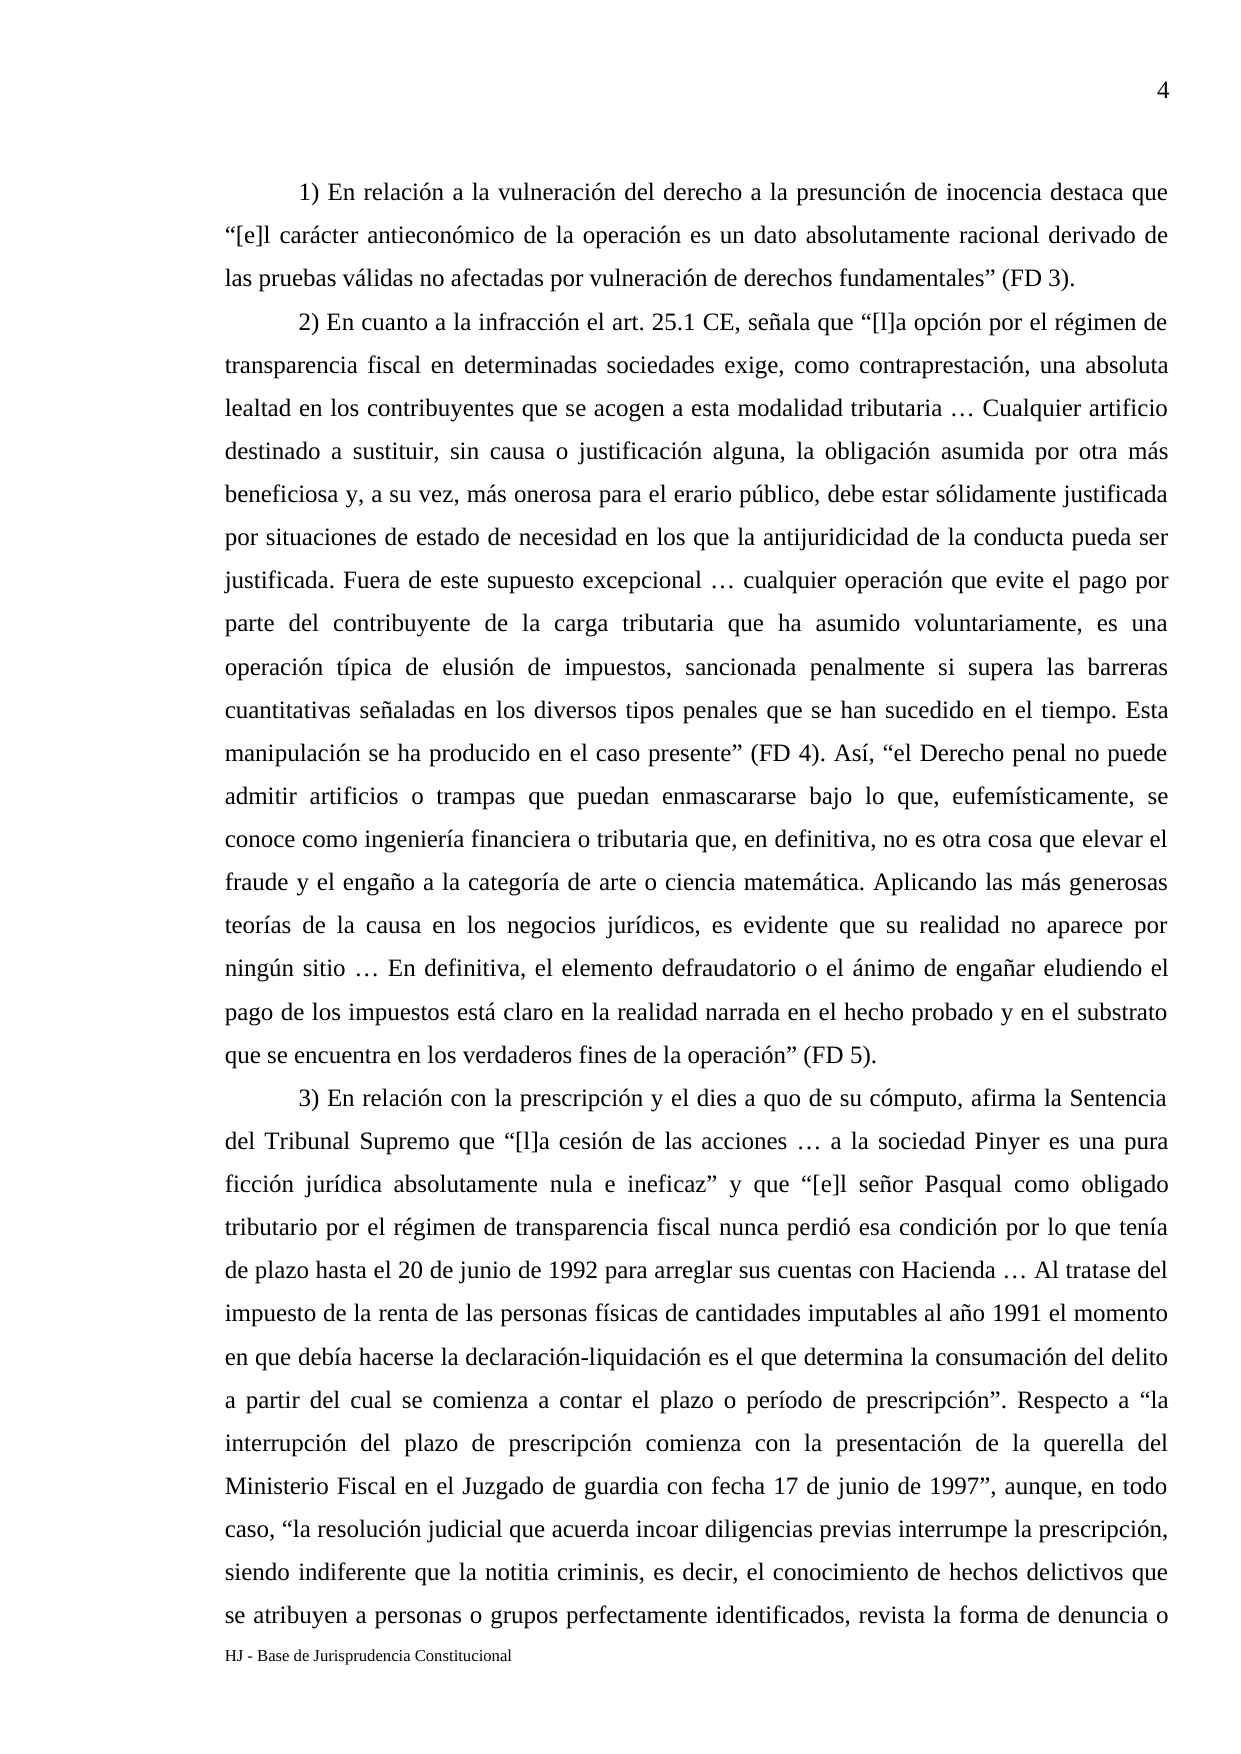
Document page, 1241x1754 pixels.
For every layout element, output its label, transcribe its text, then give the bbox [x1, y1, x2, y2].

text 1) En relación a la vulneración del derecho a la presunción de inocencia destaca que “[e]l carácter antieconómico de la operación es un dato absolutamente racional derivado de las pruebas válidas no afectadas por vulneración de derechos fundamentales” (FD 3). [224, 177, 1169, 292]
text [224, 1083, 1169, 1629]
text 2) En cuanto a la infracción el art. 25.1 CE, señala que “[l]a opción por el régimen de transparencia fiscal en determinadas sociedades exige, como contraprestación, una absoluta lealtad en los contribuyentes que se acogen a esta modalidad tributaria … Cualquier artificio destinado a sustituir, sin causa o justificación alguna, la obligación asumida por otra más beneficiosa y, a su vez, más onerosa para el erario público, debe estar sólidamente justificada por situaciones de estado de necesidad en los que la antijuridicidad de la conducta pueda ser justificada. Fuera de este supuesto excepcional … cualquier operación que evite el pago por parte del contribuyente de la carga tributaria que ha asumido voluntariamente, es una operación típica de elusión de impuestos, sancionada penalmente si supera las barreras cuantitativas señaladas en los diversos tipos penales que se han sucedido en el tiempo. Esta manipulación se ha producido en el caso presente” (FD 4). Así, “el Derecho penal no puede admitir artificios o trampas que puedan enmascararse bajo lo que, eufemísticamente, se conoce como ingeniería financiera o tributaria que, en definitiva, no es otra cosa que elevar el fraude y el engaño a la categoría de arte o ciencia matemática. Aplicando las más generosas teorías de la causa en los negocios jurídicos, es evidente que su realidad no aparece por ningún sitio … En definitiva, el elemento defraudatorio o el ánimo de engañar eludiendo el pago de los impuestos está claro en la realidad narrada en el hecho probado y en el substrato que se encuentra en los verdaderos fines de la operación” (FD 5). [224, 307, 1169, 1068]
